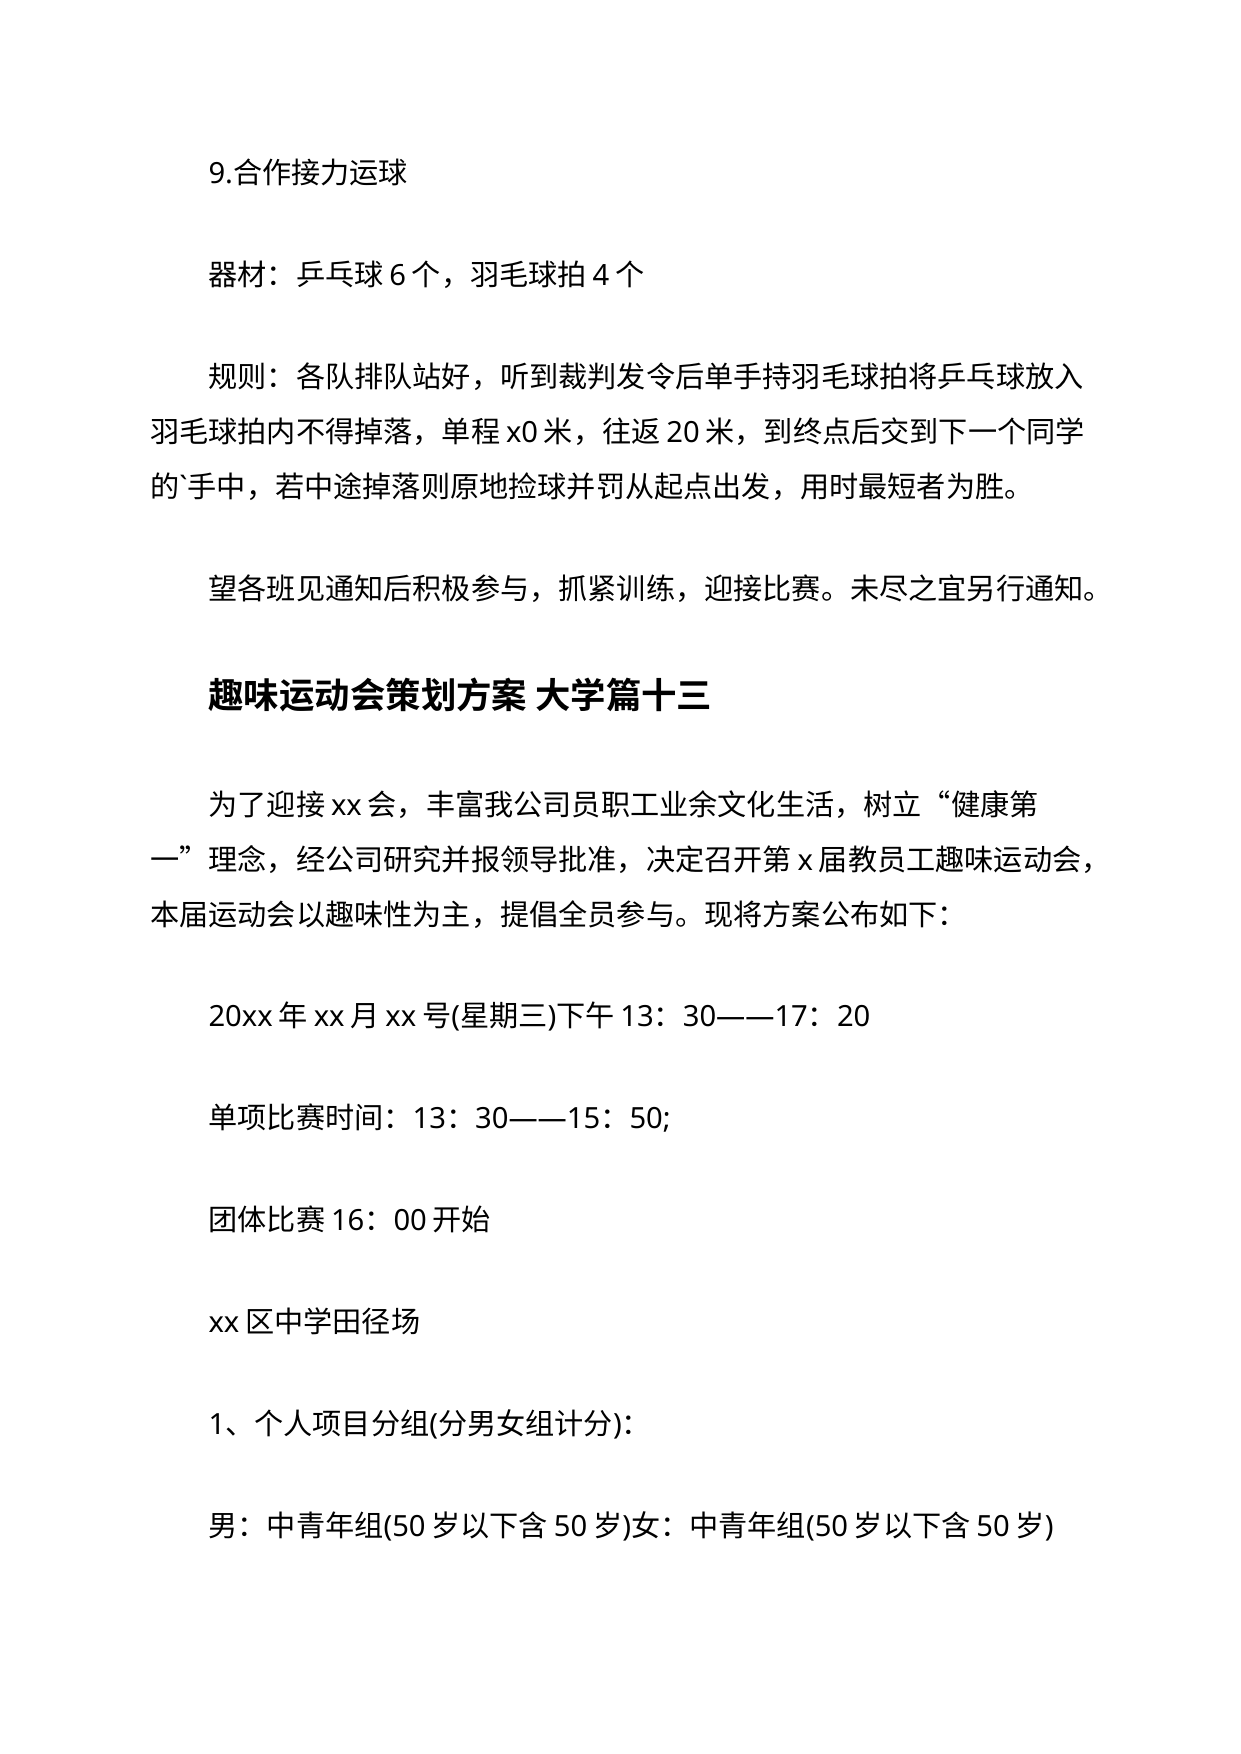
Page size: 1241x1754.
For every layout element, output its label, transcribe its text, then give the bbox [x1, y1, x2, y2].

text 1、个人项目分组(分男女组计分)： [150, 1401, 1090, 1443]
text 趣味运动会策划方案 大学篇十三 [150, 668, 1090, 719]
text 望各班见通知后积极参与，抓紧训练，迎接比赛。未尽之宜另行通知。 [150, 566, 1090, 608]
text 团体比赛16：00开始 [150, 1197, 1090, 1239]
text 单项比赛时间：13：30——15：50; [150, 1095, 1090, 1137]
text 男：中青年组(50岁以下含50岁)女：中青年组(50岁以下含50岁) [150, 1503, 1090, 1545]
text 规则：各队排队站好，听到裁判发令后单手持羽毛球拍将乒乓球放入羽毛球拍内不得掉落，单程x0米，往返20米，到终点后交到下一个同学的`手中，若中途掉落则原地捡球并罚从起点出发，用时最短者为胜。 [150, 354, 1090, 506]
text xx区中学田径场 [150, 1299, 1090, 1341]
text 20xx年xx月xx号(星期三)下午13：30——17：20 [150, 993, 1090, 1035]
text 器材：乒乓球6个，羽毛球拍4个 [150, 252, 1090, 294]
text 9.合作接力运球 [150, 150, 1090, 192]
text 为了迎接xx会，丰富我公司员职工业余文化生活，树立“健康第一”理念，经公司研究并报领导批准，决定召开第x届教员工趣味运动会，本届运动会以趣味性为主，提倡全员参与。现将方案公布如下： [150, 781, 1090, 933]
